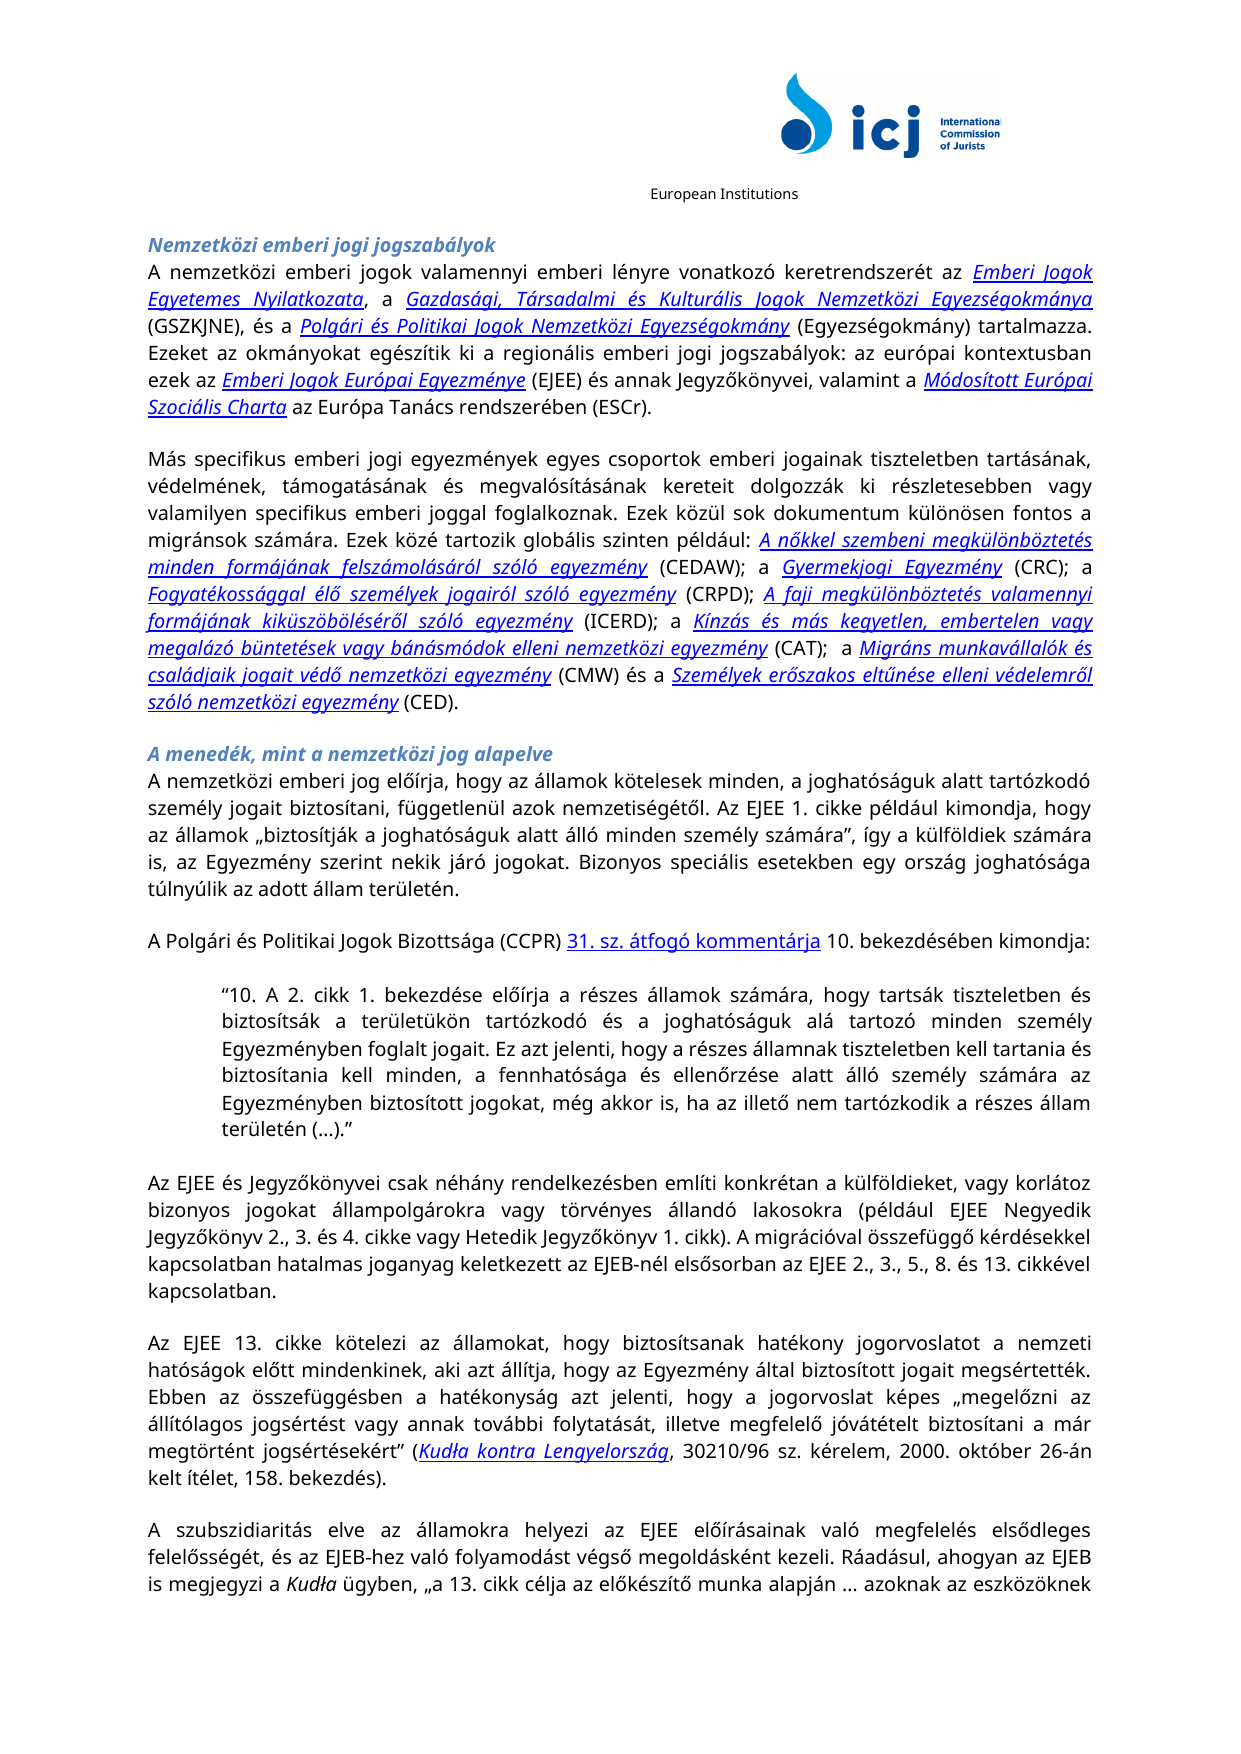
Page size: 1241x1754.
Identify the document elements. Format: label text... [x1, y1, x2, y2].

picture [781, 73, 1002, 158]
text A nemzetközi emberi jogok valamennyi emberi lényre vonatkozó keretrendszerét az Emberi Jogok Egyetemes Nyilatkozata, a Gazdasági, Társadalmi és Kulturális Jogok Nemzetközi Egyezségokmánya (GSZKJNE), és a Polgári és Politikai Jogok Nemzetközi Egyezségokmány (Egyezségokmány) tartalmazza. Ezeket az okmányokat egészítik ki a regionális emberi jogi jogszabályok: az európai kontextusban ezek az Emberi Jogok Európai Egyezménye (EJEE) és annak Jegyzőkönyvei, valamint a Módosított Európai Szociális Charta az Európa Tanács rendszerében (ESCr). [148, 258, 1093, 420]
text A Polgári és Politikai Jogok Bizottsága (CCPR) 31. sz. átfogó kommentárja 10. bekezdésében kimondja: [148, 927, 1093, 954]
subtitle Nemzetközi emberi jogi jogszabályok [148, 231, 1093, 258]
text “10. A 2. cikk 1. bekezdése előírja a részes államok számára, hogy tartsák tiszteletben és biztosítsák a területükön tartózkodó és a joghatóságuk alá tartozó minden személy Egyezményben foglalt jogait. Ez azt jelenti, hogy a részes államnak tiszteletben kell tartania és biztosítania kell minden, a fennhatósága és ellenőrzése alatt álló személy számára az Egyezményben biztosított jogokat, még akkor is, ha az illető nem tartózkodik a részes állam területén (…).” [221, 981, 1093, 1143]
subtitle A menedék, mint a nemzetközi jog alapelve [148, 740, 1093, 767]
text Az EJEE és Jegyzőkönyvei csak néhány rendelkezésben említi konkrétan a külföldieket, vagy korlátoz bizonyos jogokat állampolgárokra vagy törvényes állandó lakosokra (például EJEE Negyedik Jegyzőkönyv 2., 3. és 4. cikke vagy Hetedik Jegyzőkönyv 1. cikk). A migrációval összefüggő kérdésekkel kapcsolatban hatalmas joganyag keletkezett az EJEB-nél elsősorban az EJEE 2., 3., 5., 8. és 13. cikkével kapcsolatban. [148, 1170, 1093, 1304]
text A nemzetközi emberi jog előírja, hogy az államok kötelesek minden, a joghatóságuk alatt tartózkodó személy jogait biztosítani, függetlenül azok nemzetiségétől. Az EJEE 1. cikke például kimondja, hogy az államok „biztosítják a joghatóságuk alatt álló minden személy számára”, így a külföldiek számára is, az Egyezmény szerint nekik járó jogokat. Bizonyos speciális esetekben egy ország joghatósága túlnyúlik az adott állam területén. [148, 767, 1093, 902]
text Az EJEE 13. cikke kötelezi az államokat, hogy biztosítsanak hatékony jogorvoslatot a nemzeti hatóságok előtt mindenkinek, aki azt állítja, hogy az Egyezmény által biztosított jogait megsértették. Ebben az összefüggésben a hatékonyság azt jelenti, hogy a jogorvoslat képes „megelőzni az állítólagos jogsértést vagy annak további folytatását, illetve megfelelő jóvátételt biztosítani a már megtörtént jogsértésekért” (Kudła kontra Lengyelország, 30210/96 sz. kérelem, 2000. október 26-án kelt ítélet, 158. bekezdés). [148, 1329, 1093, 1491]
text Más specifikus emberi jogi egyezmények egyes csoportok emberi jogainak tiszteletben tartásának, védelmének, támogatásának és megvalósításának kereteit dolgozzák ki részletesebben vagy valamilyen specifikus emberi joggal foglalkoznak. Ezek közül sok dokumentum különösen fontos a migránsok számára. Ezek közé tartozik globális szinten például: A nőkkel szembeni megkülönböztetés minden formájának felszámolásáról szóló egyezmény (CEDAW); a Gyermekjogi Egyezmény (CRC); a Fogyatékossággal élő személyek jogairól szóló egyezmény (CRPD); A faji megkülönböztetés valamennyi formájának kiküszöböléséről szóló egyezmény (ICERD); a Kínzás és más kegyetlen, embertelen vagy megalázó büntetések vagy bánásmódok elleni nemzetközi egyezmény (CAT); a Migráns munkavállalók és családjaik jogait védő nemzetközi egyezmény (CMW) és a Személyek erőszakos eltűnése elleni védelemről szóló nemzetközi egyezmény (CED). [148, 445, 1093, 715]
